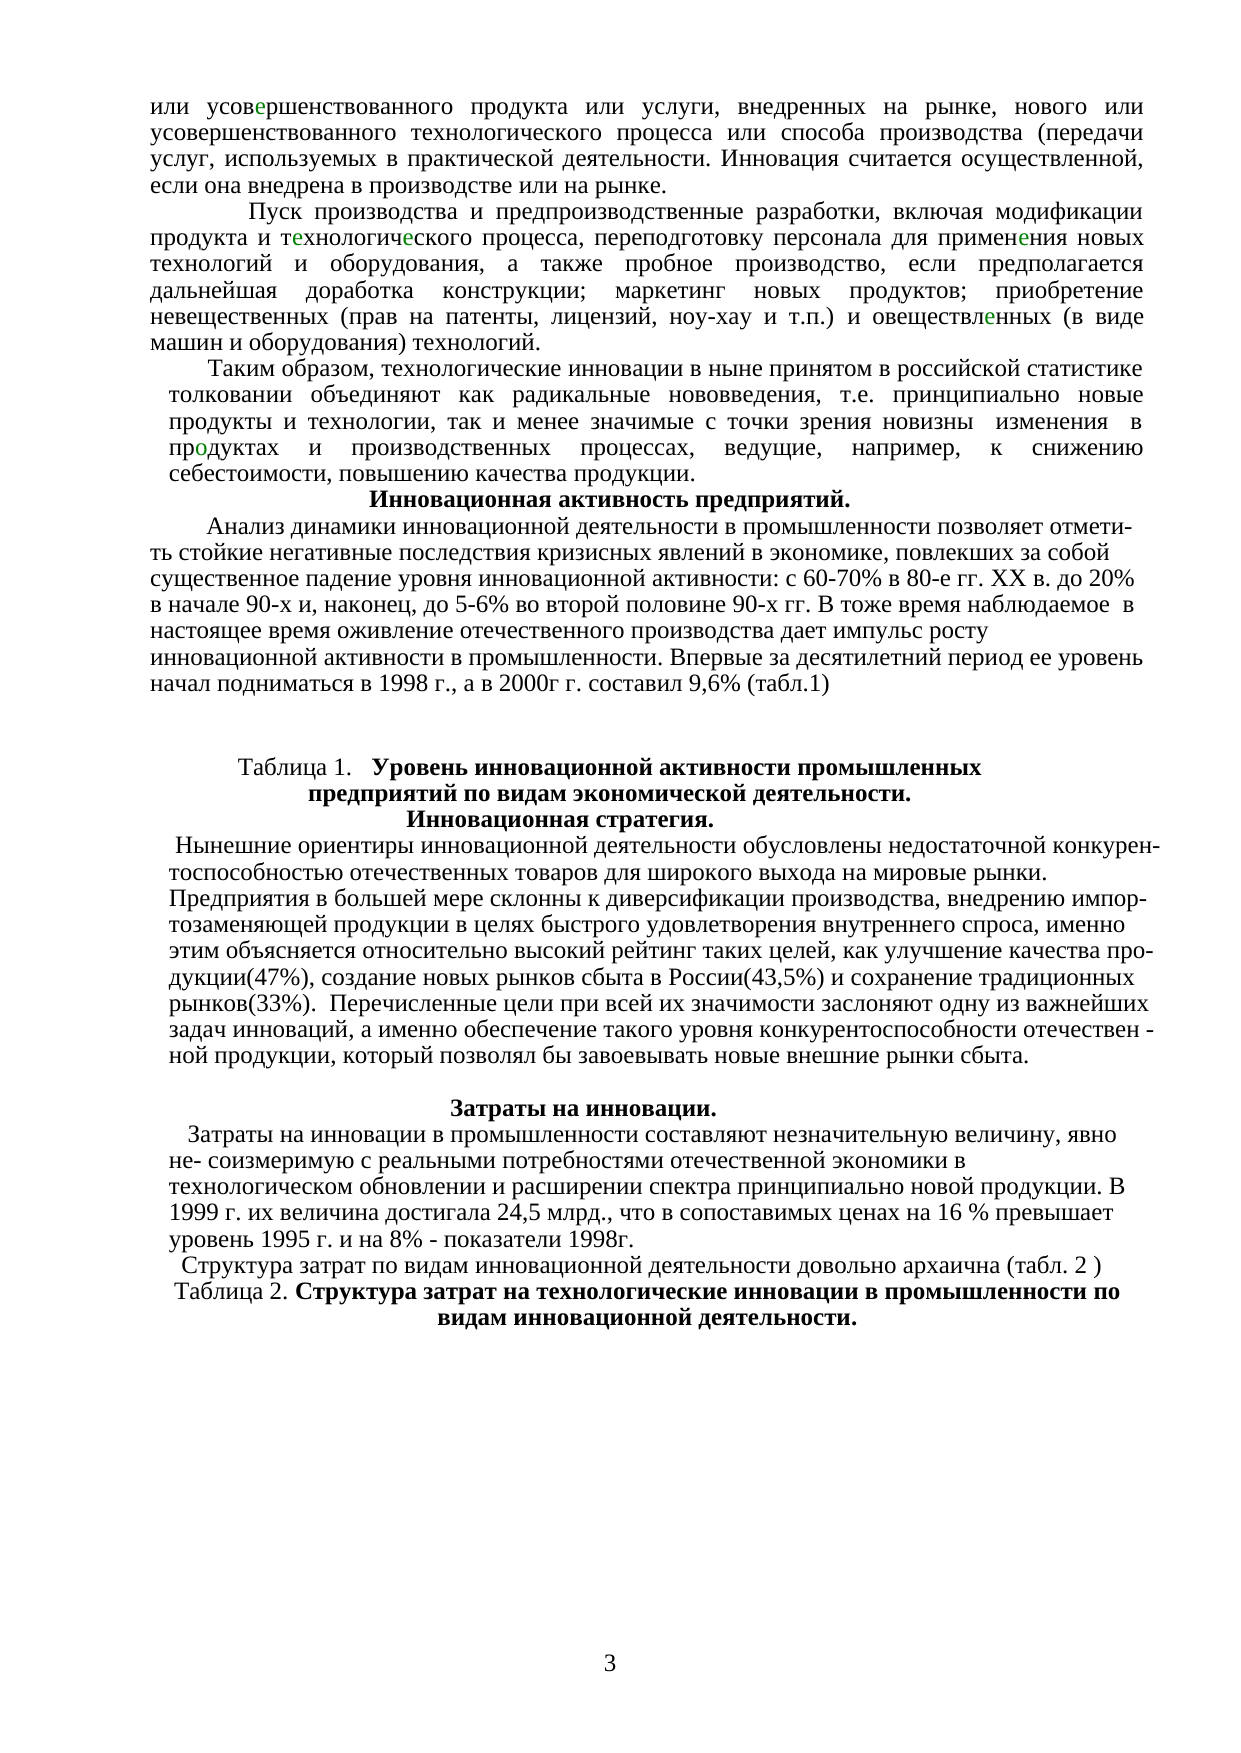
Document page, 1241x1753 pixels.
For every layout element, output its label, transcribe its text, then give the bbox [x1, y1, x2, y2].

text Структура затрат по видам инновационной деятельности довольно архаична (табл. 2 ) [169, 1252, 1240, 1279]
text Таким образом, технологические инновации в ныне принятом в российской статистике толковании объединяют как радикальные нововведения, т.е. принципиально новые продукты и технологии, так и менее значимые с точки зрения новизны изменения в продуктах и производственных процессах, ведущие, например, к снижению себестоимости, повышению качества продукции. [169, 356, 1144, 487]
text Затраты на инновации. [169, 1095, 1240, 1121]
text Таблица 2. Структура затрат на технологические инновации в промышленности по видам инновационной деятельности. [169, 1279, 1126, 1331]
text Инновационная стратегия. [169, 807, 1240, 833]
text Инновационная активность предприятий. [169, 487, 1051, 513]
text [120, 94, 1144, 198]
text Анализ динамики инновационной деятельности в промышленности позволяет отмети- ть стойкие негативные последствия кризисных явлений в экономике, повлекших за собой существенное падение уровня инновационной активности: с 60-70% в 80-е гг. XX в. до 20% в начале 90-х и, наконец, до 5-6% во второй половине 90-х гг. В тоже время наблюдаемое в настоящее время оживление отечественного производства дает импульс росту инновационной активности в промышленности. Впервые за десятилетний период ее уровень начал подниматься в 1998 г., а в 2000г г. составил 9,6% (табл.1) [150, 513, 1144, 697]
text Затраты на инновации в промышленности составляют незначительную величину, явно не- соизмеримую с реальными потребностями отечественной экономики в технологическом обновлении и расширении спектра принципиально новой продукции. В 1999 г. их величина достигала 24,5 млрд., что в сопоставимых ценах на 16 % превышает уровень 1995 г. и на 8% - показатели 1998г. [169, 1121, 1144, 1252]
text Пуск производства и предпроизводственные разработки, включая модификации продукта и технологического процесса, переподготовку персонала для применения новых технологий и оборудования, а также пробное производство, если предполагается дальнейшая доработка конструкции; маркетинг новых продуктов; приобретение невещественных (прав на патенты, лицензий, ноу-хау и т.п.) и овеществленных (в виде машин и оборудования) технологий. [150, 198, 1144, 356]
text Таблица 1. Уровень инновационной активности промышленных предприятий по видам экономической деятельности. [169, 754, 1051, 807]
text Нынешние ориентиры инновационной деятельности обусловлены недостаточной конкурен- тоспособностью отечественных товаров для широкого выхода на мировые рынки. Предприятия в большей мере склонны к диверсификации производства, внедрению импор- тозаменяющей продукции в целях быстрого удовлетворения внутреннего спроса, именно этим объясняется относительно высокий рейтинг таких целей, как улучшение качества про- дукции(47%), создание новых рынков сбыта в России(43,5%) и сохранение традиционных рынков(33%). Перечисленные цели при всей их значимости заслоняют одну из важнейших задач инноваций, а именно обеспечение такого уровня конкурентоспособности отечествен -ной продукции, который позволял бы завоевывать новые внешние рынки сбыта. [169, 833, 1163, 1069]
